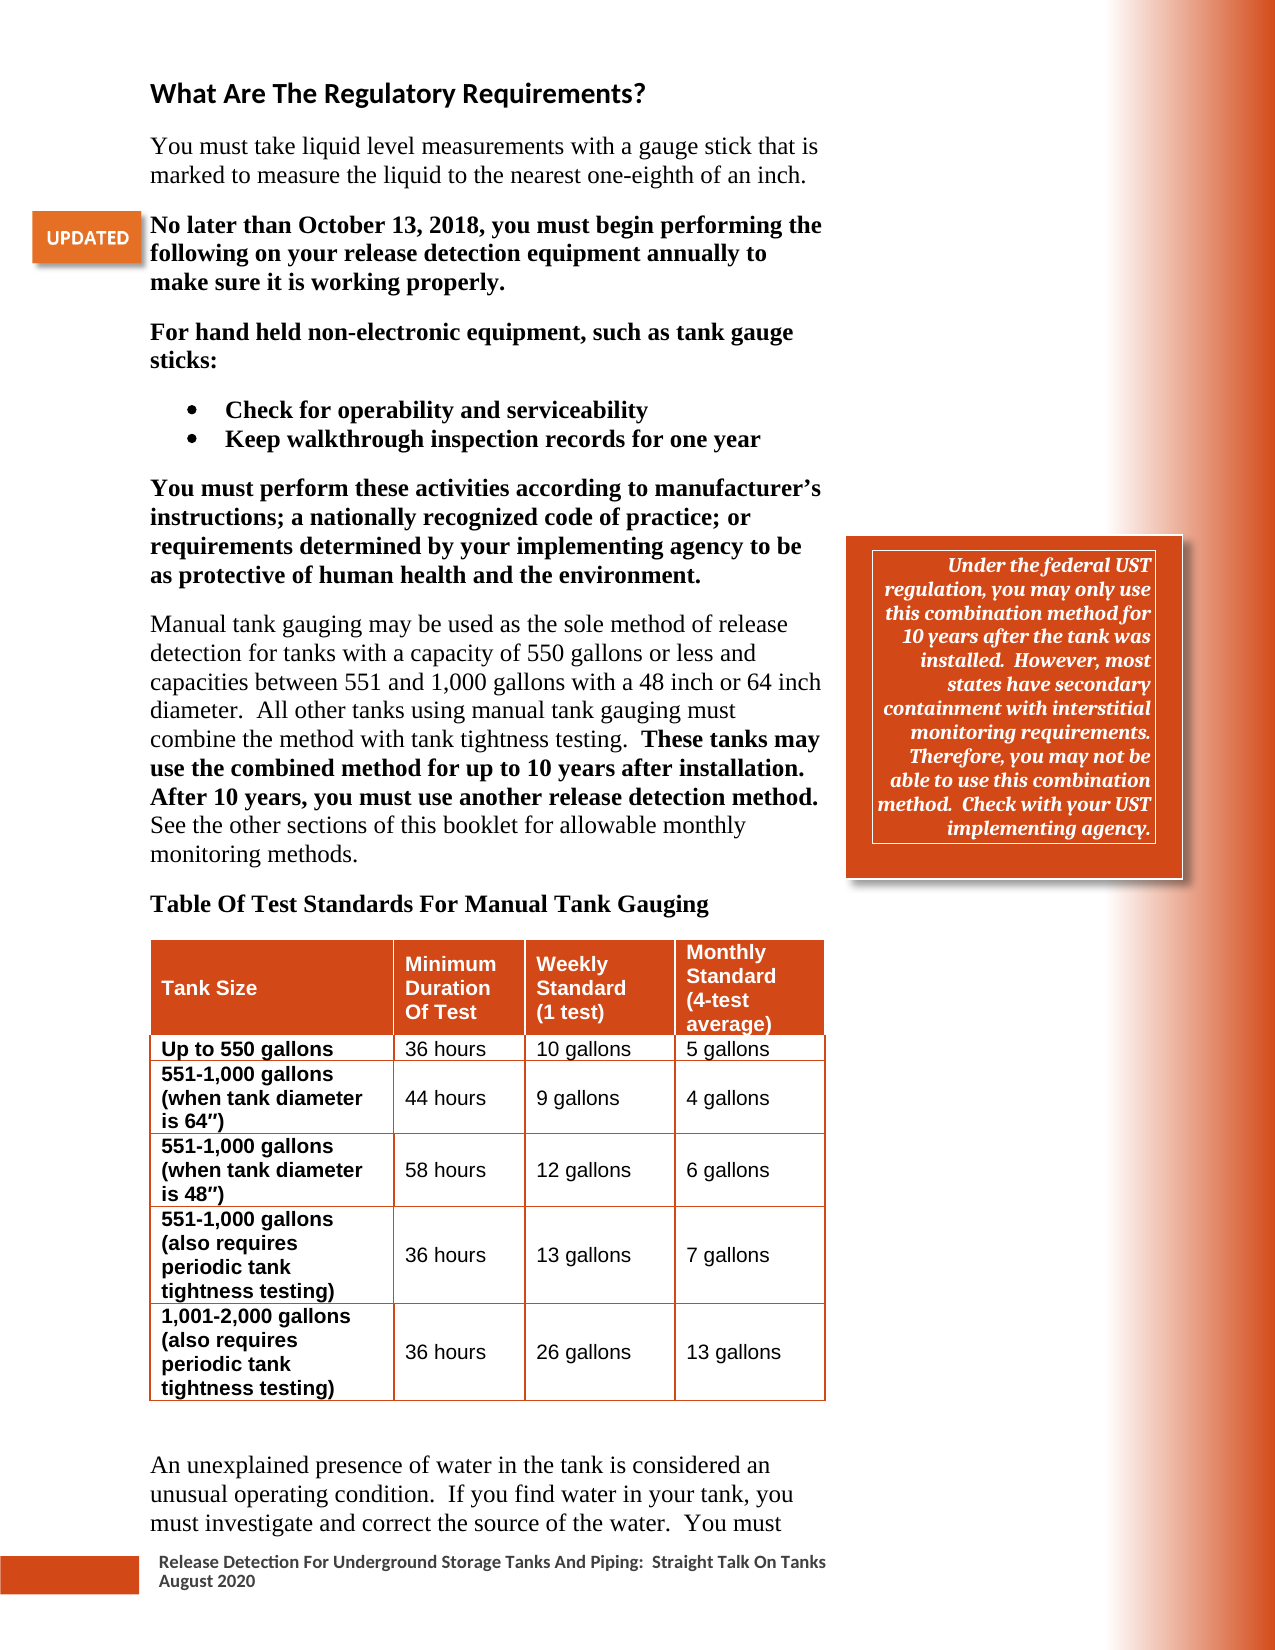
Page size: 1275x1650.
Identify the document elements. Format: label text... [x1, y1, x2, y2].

subtitle What Are The Regulatory Requirements? [150, 75, 825, 111]
text You must take liquid level measurements with a gauge stick that is marked to measure the liquid to the nearest one-eighth of an inch. [150, 131, 825, 189]
table_cell 551-1,000 gallons (also requires periodic tank tightness testing) [151, 1207, 393, 1303]
table_cell 551-1,000 gallons (when tank diameter is 48″) [151, 1134, 393, 1206]
table_cell 7 gallons [676, 1207, 824, 1303]
picture [32, 211, 150, 275]
table_cell 58 hours [395, 1134, 524, 1206]
text For hand held non-electronic equipment, such as tank gauge sticks: [150, 317, 825, 374]
text Table Of Test Standards For Manual Tank Gauging [150, 889, 825, 918]
table_cell 26 gallons [526, 1304, 674, 1400]
table_cell 12 gallons [526, 1134, 674, 1206]
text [150, 1451, 825, 1537]
table_header Minimum Duration Of Test [394, 940, 524, 1035]
table_cell 1,001-2,000 gallons (also requires periodic tank tightness testing) [151, 1304, 393, 1400]
table_cell 9 gallons [526, 1061, 674, 1133]
list Check for operability and serviceability [187, 395, 825, 424]
table_cell 6 gallons [676, 1134, 824, 1206]
text No later than October 13, 2018, you must begin performing the following on your release detection equipment annually to make sure it is working properly. [150, 210, 825, 296]
table_cell 36 hours [395, 1304, 524, 1400]
table_cell 5 gallons [676, 1036, 824, 1060]
table_cell 44 hours [394, 1061, 524, 1133]
table_header Weekly Standard (1 test) [526, 940, 674, 1035]
table_header Monthly Standard (4-test average) [676, 940, 824, 1035]
text Manual tank gauging may be used as the sole method of release detection for tanks with a capacity of 550 gallons or less and capacities between 551 and 1,000 gallons with a 48 inch or 64 inch diameter. All other tanks using manual tank gauging must combine the method with tank tightness testing. These tanks may use the combined method for up to 10 years after installation. After 10 years, you must use another release detection method. See the other sections of this booklet for allowable monthly monitoring methods. [150, 609, 825, 868]
table_cell 13 gallons [526, 1207, 674, 1303]
list Keep walkthrough inspection records for one year [187, 424, 825, 453]
table_cell 551-1,000 gallons (when tank diameter is 64″) [151, 1061, 393, 1133]
table_cell 13 gallons [676, 1304, 824, 1400]
table_cell 10 gallons [526, 1036, 674, 1060]
table_header Tank Size [151, 940, 393, 1035]
table_cell Up to 550 gallons [151, 1036, 393, 1060]
table_cell 4 gallons [676, 1061, 824, 1133]
table_cell 36 hours [395, 1036, 524, 1060]
text You must perform these activities according to manufacturer’s instructions; a nationally recognized code of practice; or requirements determined by your implementing agency to be as protective of human health and the environment. [150, 473, 825, 588]
table_cell 36 hours [394, 1207, 524, 1303]
